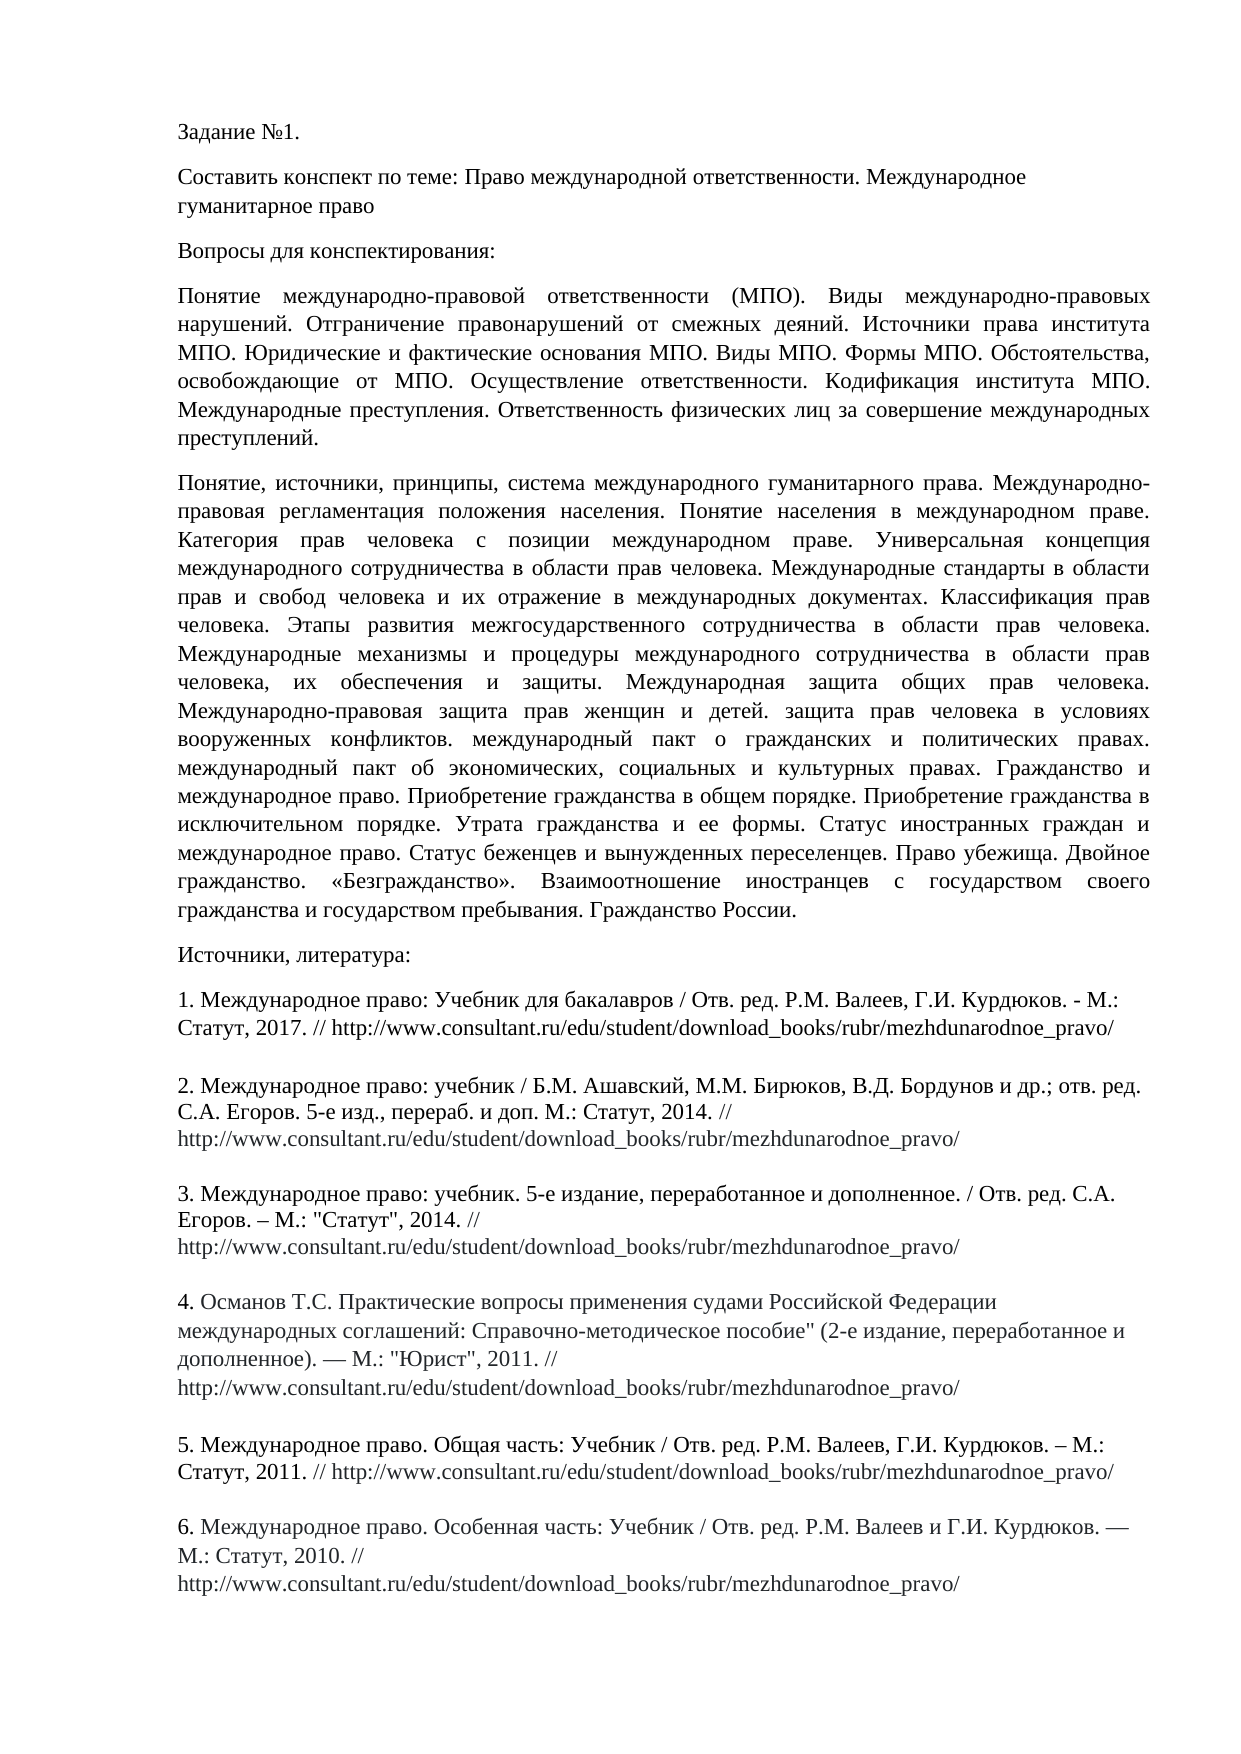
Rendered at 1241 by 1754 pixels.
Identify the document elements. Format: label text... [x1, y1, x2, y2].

text Задание №1. [177, 118, 1152, 144]
text Вопросы для конспектирования: [177, 237, 1152, 263]
text 2. Международное право: учебник / Б.М. Ашавский, М.М. Бирюков, В.Д. Бордунов и др.; отв. ред. С.А. Егоров. 5-е изд., перераб. и доп. М.: Статут, 2014. // http://www.consultant.ru/edu/student/download_books/rubr/mezhdunarodnoe_pravo/ [177, 1072, 1152, 1151]
text 4. Османов Т.С. Практические вопросы применения судами Российской Федерации международных соглашений: Справочно-методическое пособие" (2-е издание, переработанное и дополненное). — М.: "Юрист", 2011. // http://www.consultant.ru/edu/student/download_books/rubr/mezhdunarodnoe_pravo/ [177, 1288, 1152, 1400]
text 1. Международное право: Учебник для бакалавров / Отв. ред. Р.М. Валеев, Г.И. Курдюков. - М.: Статут, 2017. // http://www.consultant.ru/edu/student/download_books/rubr/mezhdunarodnoe_pravo/ [177, 986, 1152, 1041]
text 5. Международное право. Общая часть: Учебник / Отв. ред. Р.М. Валеев, Г.И. Курдюков. – М.: Статут, 2011. // http://www.consultant.ru/edu/student/download_books/rubr/mezhdunarodnoe_pravo/ [177, 1431, 1152, 1484]
text Понятие международно-правовой ответственности (МПО). Виды международно-правовых нарушений. Отграничение правонарушений от смежных деяний. Источники права института МПО. Юридические и фактические основания МПО. Виды МПО. Формы МПО. Обстоятельства, освобождающие от МПО. Осуществление ответственности. Кодификация института МПО. Международные преступления. Ответственность физических лиц за совершение международных преступлений. [177, 282, 1152, 450]
text 3. Международное право: учебник. 5-е издание, переработанное и дополненное. / Отв. ред. С.А. Егоров. – М.: "Статут", 2014. // http://www.consultant.ru/edu/student/download_books/rubr/mezhdunarodnoe_pravo/ [177, 1180, 1152, 1259]
text Источники, литература: [177, 941, 1152, 967]
text Составить конспект по теме: Право международной ответственности. Международное гуманитарное право [177, 163, 1152, 218]
text 6. Международное право. Особенная часть: Учебник / Отв. ред. Р.М. Валеев и Г.И. Курдюков. — М.: Статут, 2010. // http://www.consultant.ru/edu/student/download_books/rubr/mezhdunarodnoe_pravo/ [177, 1513, 1152, 1596]
text Понятие, источники, принципы, система международного гуманитарного права. Международно-правовая регламентация положения населения. Понятие населения в международном праве. Категория прав человека с позиции международном праве. Универсальная концепция международного сотрудничества в области прав человека. Международные стандарты в области прав и свобод человека и их отражение в международных документах. Классификация прав человека. Этапы развития межгосударственного сотрудничества в области прав человека. Международные механизмы и процедуры международного сотрудничества в области прав человека, их обеспечения и защиты. Международная защита общих прав человека. Международно-правовая защита прав женщин и детей. защита прав человека в условиях вооруженных конфликтов. международный пакт о гражданских и политических правах. международный пакт об экономических, социальных и культурных правах. Гражданство и международное право. Приобретение гражданства в общем порядке. Приобретение гражданства в исключительном порядке. Утрата гражданства и ее формы. Статус иностранных граждан и международное право. Статус беженцев и вынужденных переселенцев. Право убежища. Двойное гражданство. «Безгражданство». Взаимоотношение иностранцев с государством своего гражданства и государством пребывания. Гражданство России. [177, 469, 1152, 922]
